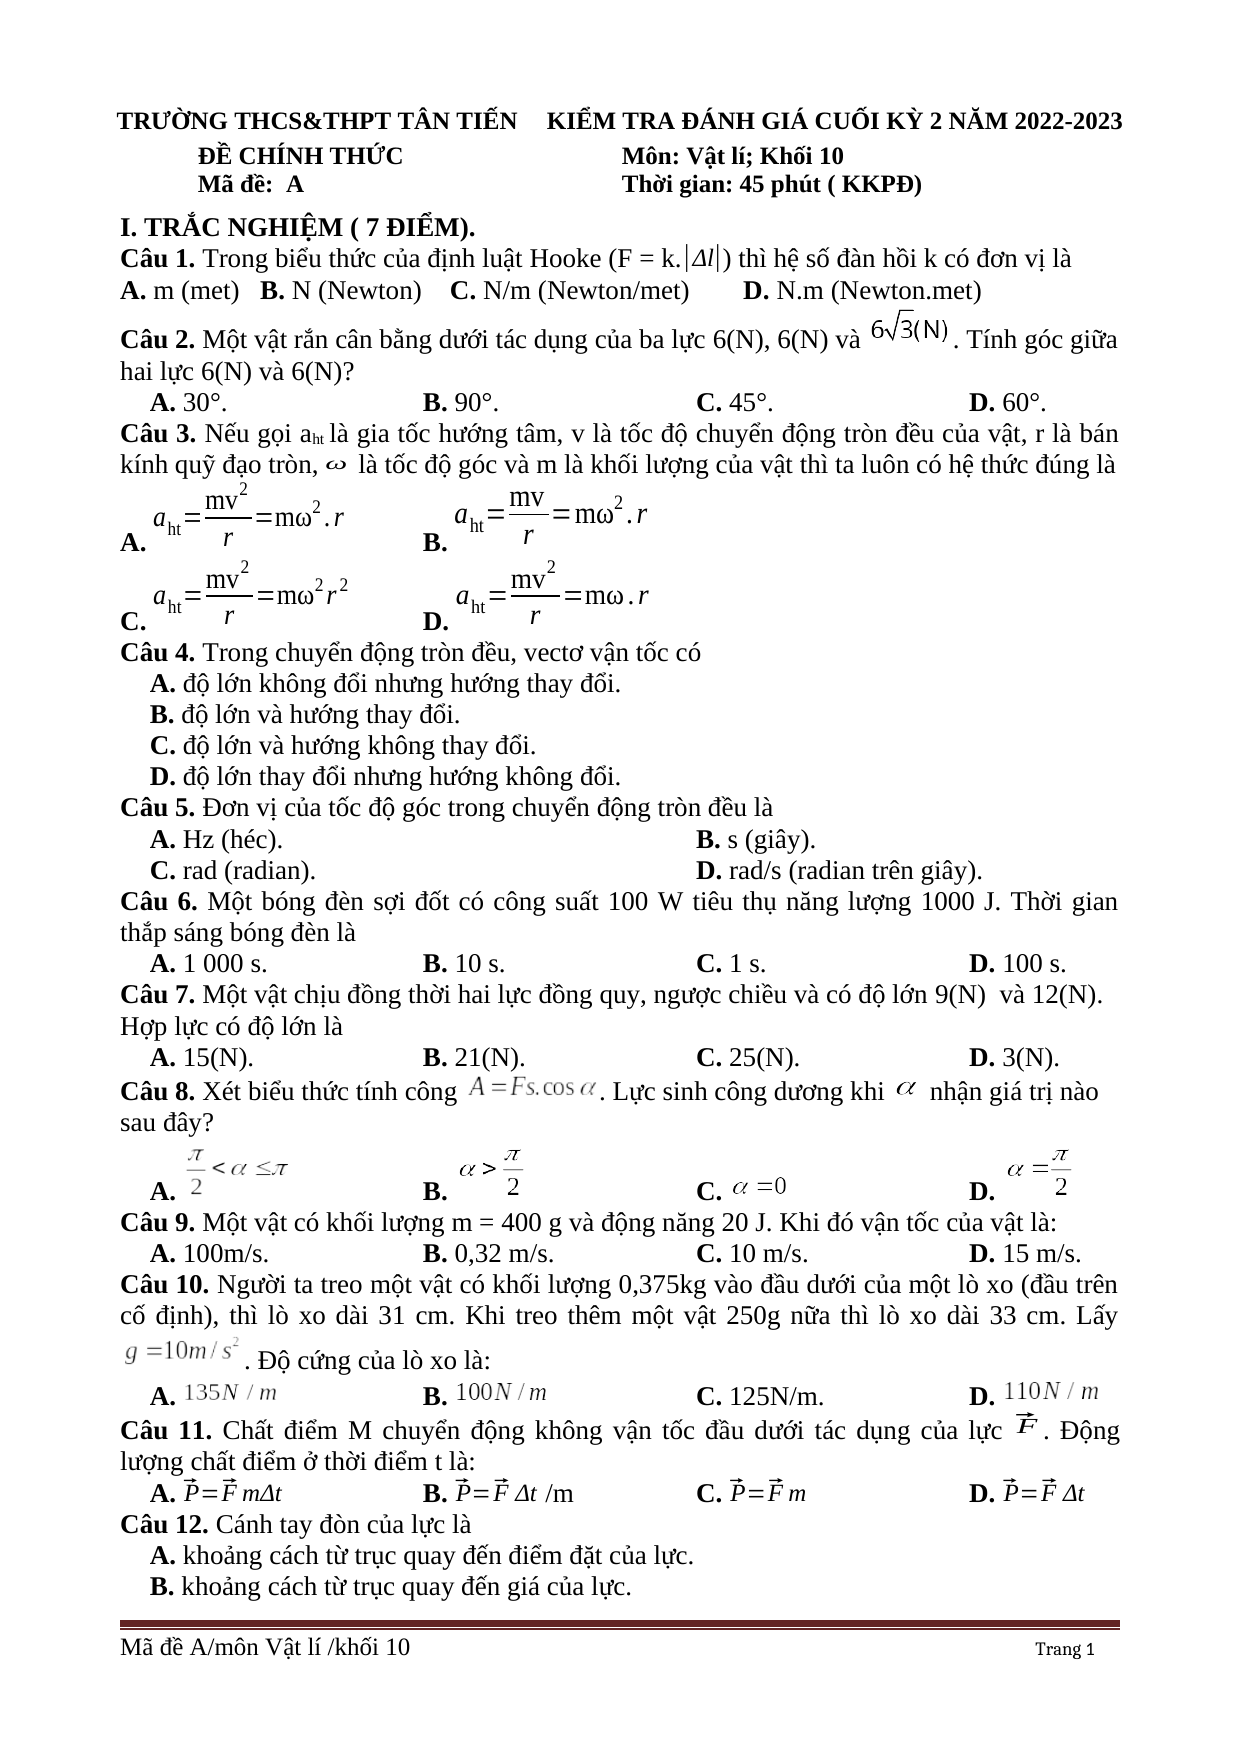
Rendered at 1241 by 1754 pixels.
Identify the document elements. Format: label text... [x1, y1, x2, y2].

table_header KIỂM TRA ĐÁNH GIÁ CUỐI KỲ 2 NĂM 2022-2023 [535, 106, 1134, 141]
table_cell ĐỀ CHÍNH THỨC [105, 141, 535, 169]
text B. khoảng cách từ trục quay đến giá của lực. [120, 1570, 1120, 1601]
text A. B. C. 125N/m. D. [120, 1375, 1120, 1411]
table_cell Thời gian: 45 phút ( KKPĐ) [535, 170, 1134, 211]
text Câu 12. Cánh tay đòn của lực là [120, 1508, 1120, 1539]
list Câu 6. Một bóng đèn sợi đốt có công suất 100 W tiêu thụ năng lượng 1000 J. Thời gian thắp sáng bóng đèn là [120, 885, 1120, 947]
text A. 1 000 s. B. 10 s. C. 1 s. D. 100 s. [120, 947, 1120, 978]
table_cell Mã đề: A [105, 170, 535, 211]
text Câu 11. Chất điểm M chuyển động không vận tốc đầu dưới tác dụng của lực . Động lượng chất điểm ở thời điểm t là: [120, 1411, 1120, 1477]
text I. TRẮC NGHIỆM ( 7 ĐIỂM). [120, 211, 1120, 243]
text A. độ lớn không đổi nhưng hướng thay đổi. [120, 667, 1120, 698]
text B. độ lớn và hướng thay đổi. [120, 698, 1120, 729]
table_cell Môn: Vật lí; Khối 10 [535, 141, 1134, 169]
text Câu 4. Trong chuyển động tròn đều, vectơ vận tốc có [120, 636, 1120, 667]
text Câu 10. Người ta treo một vật có khối lượng 0,375kg vào đầu dưới của một lò xo (đầu trên cố định), thì lò xo dài 31 cm. Khi treo thêm một vật 250g nữa thì lò xo dài 33 cm. Lấy . Độ cứng của lò xo là: [120, 1268, 1120, 1375]
text C. D. [120, 557, 1120, 636]
text Câu 7. Một vật chịu đồng thời hai lực đồng quy, ngược chiều và có độ lớn 9(N) và 12(N). Hợp lực có độ lớn là [120, 978, 1120, 1041]
text A. B. C. D. [120, 1137, 1120, 1206]
text A. khoảng cách từ trục quay đến điểm đặt của lực. [120, 1539, 1120, 1570]
text Câu 5. Đơn vị của tốc độ góc trong chuyển động tròn đều là [120, 792, 1120, 823]
text A. m (met) B. N (Newton) C. N/m (Newton/met) D. N.m (Newton.met) [120, 274, 1120, 305]
text C. rad (radian). D. rad/s (radian trên giây). [120, 854, 1120, 885]
text A. 100m/s. B. 0,32 m/s. C. 10 m/s. D. 15 m/s. [120, 1237, 1120, 1268]
text A. B. /m C. D. [120, 1477, 1120, 1508]
text A. B. [120, 479, 1120, 557]
text Câu 1. Trong biểu thức của định luật Hooke (F = k.) thì hệ số đàn hồi k có đơn vị là [120, 243, 1120, 274]
text Câu 2. Một vật rắn cân bằng dưới tác dụng của ba lực 6(N), 6(N) và . Tính góc giữa hai lực 6(N) và 6(N)? [120, 305, 1132, 386]
text Câu 9. Một vật có khối lượng m = 400 g và động năng 20 J. Khi đó vận tốc của vật là: [120, 1206, 1120, 1237]
text D. độ lớn thay đổi nhưng hướng không đổi. [120, 760, 1120, 792]
text A. 30°. B. 90°. C. 45°. D. 60°. [120, 386, 1120, 417]
table_header TRƯỜNG THCS&THPT TÂN TIẾN [105, 106, 535, 141]
text A. Hz (héc). B. s (giây). [120, 823, 1120, 854]
text A. 15(N). B. 21(N). C. 25(N). D. 3(N). [120, 1041, 1120, 1072]
text Câu 3. Nếu gọi aht là gia tốc hướng tâm, v là tốc độ chuyển động tròn đều của vật, r là bán kính quỹ đạo tròn, là tốc độ góc và m là khối lượng của vật thì ta luôn có hệ thức đúng là [120, 417, 1120, 479]
text Câu 8. Xét biểu thức tính công . Lực sinh công dương khi nhận giá trị nào sau đây? [120, 1072, 1120, 1137]
text C. độ lớn và hướng không thay đổi. [120, 729, 1120, 760]
